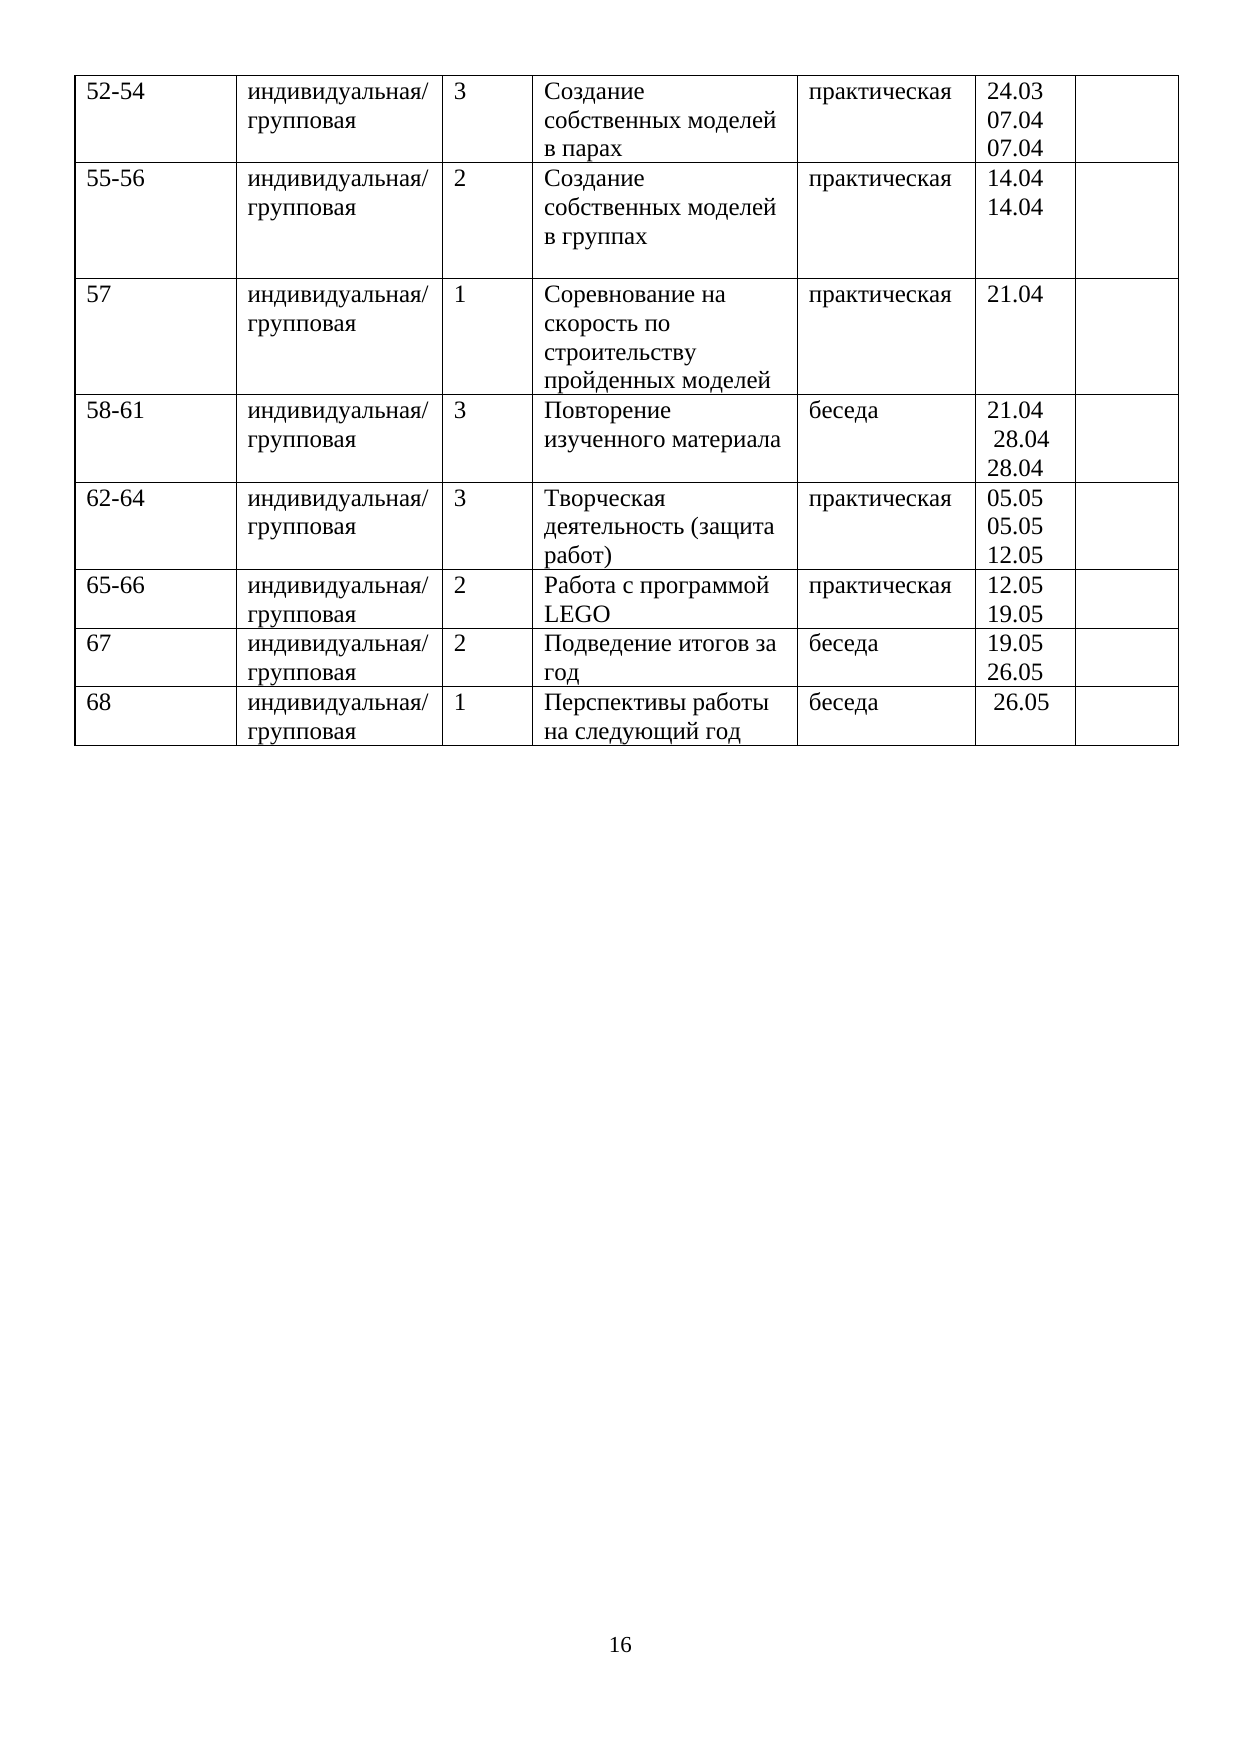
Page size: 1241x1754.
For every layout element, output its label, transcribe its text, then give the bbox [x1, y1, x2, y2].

table_cell 05.05 05.05 12.05 [976, 483, 1075, 569]
table_cell беседа [798, 395, 975, 482]
table_cell 3 [443, 76, 532, 162]
table_cell индивидуальная/ групповая [237, 629, 442, 686]
table_cell 19.05 26.05 [976, 629, 1075, 686]
table_cell [1076, 687, 1178, 744]
table_cell практическая [798, 163, 975, 278]
table_cell 55-56 [76, 163, 236, 278]
table_cell Создание собственных моделей в группах [533, 163, 797, 278]
table_cell практическая [798, 483, 975, 569]
table_cell 21.04 [976, 279, 1075, 394]
table_cell Создание собственных моделей в парах [533, 76, 797, 162]
table_cell 1 [443, 687, 532, 744]
table_cell 1 [443, 279, 532, 394]
table_cell 12.05 19.05 [976, 570, 1075, 627]
table_cell 3 [443, 395, 532, 482]
table_cell 68 [76, 687, 236, 744]
table_cell индивидуальная/ групповая [237, 570, 442, 627]
table_cell индивидуальная/ групповая [237, 76, 442, 162]
table_cell Перспективы работы на следующий год [533, 687, 797, 744]
table_cell 2 [443, 629, 532, 686]
table_cell Подведение итогов за год [533, 629, 797, 686]
table_cell 67 [76, 629, 236, 686]
table_cell Соревнование на скорость по строительству пройденных моделей [533, 279, 797, 394]
table_cell 26.05 [976, 687, 1075, 744]
table_cell индивидуальная/ групповая [237, 687, 442, 744]
table_cell [1076, 483, 1178, 569]
table_cell 52-54 [76, 76, 236, 162]
table_cell практическая [798, 76, 975, 162]
table_cell 57 [76, 279, 236, 394]
table_cell 2 [443, 163, 532, 278]
table_cell индивидуальная/ групповая [237, 483, 442, 569]
table_cell [1076, 629, 1178, 686]
table_cell 62-64 [76, 483, 236, 569]
table_cell беседа [798, 629, 975, 686]
table_cell индивидуальная/ групповая [237, 395, 442, 482]
table_cell беседа [798, 687, 975, 744]
table_cell практическая [798, 279, 975, 394]
table_cell [1076, 279, 1178, 394]
table_cell [1076, 163, 1178, 278]
table_cell индивидуальная/ групповая [237, 163, 442, 278]
table_cell 24.03 07.04 07.04 [976, 76, 1075, 162]
table_cell 14.04 14.04 [976, 163, 1075, 278]
table_cell практическая [798, 570, 975, 627]
table_cell 21.04 28.04 28.04 [976, 395, 1075, 482]
table_cell [1076, 76, 1178, 162]
table_cell Творческая деятельность (защита работ) [533, 483, 797, 569]
table_cell 58-61 [76, 395, 236, 482]
table_cell Работа с программой LEGO [533, 570, 797, 627]
table_cell [1076, 570, 1178, 627]
table_cell Повторение изученного материала [533, 395, 797, 482]
table_cell 65-66 [76, 570, 236, 627]
table_cell [1076, 395, 1178, 482]
table_cell индивидуальная/ групповая [237, 279, 442, 394]
table_cell 2 [443, 570, 532, 627]
table_cell 3 [443, 483, 532, 569]
